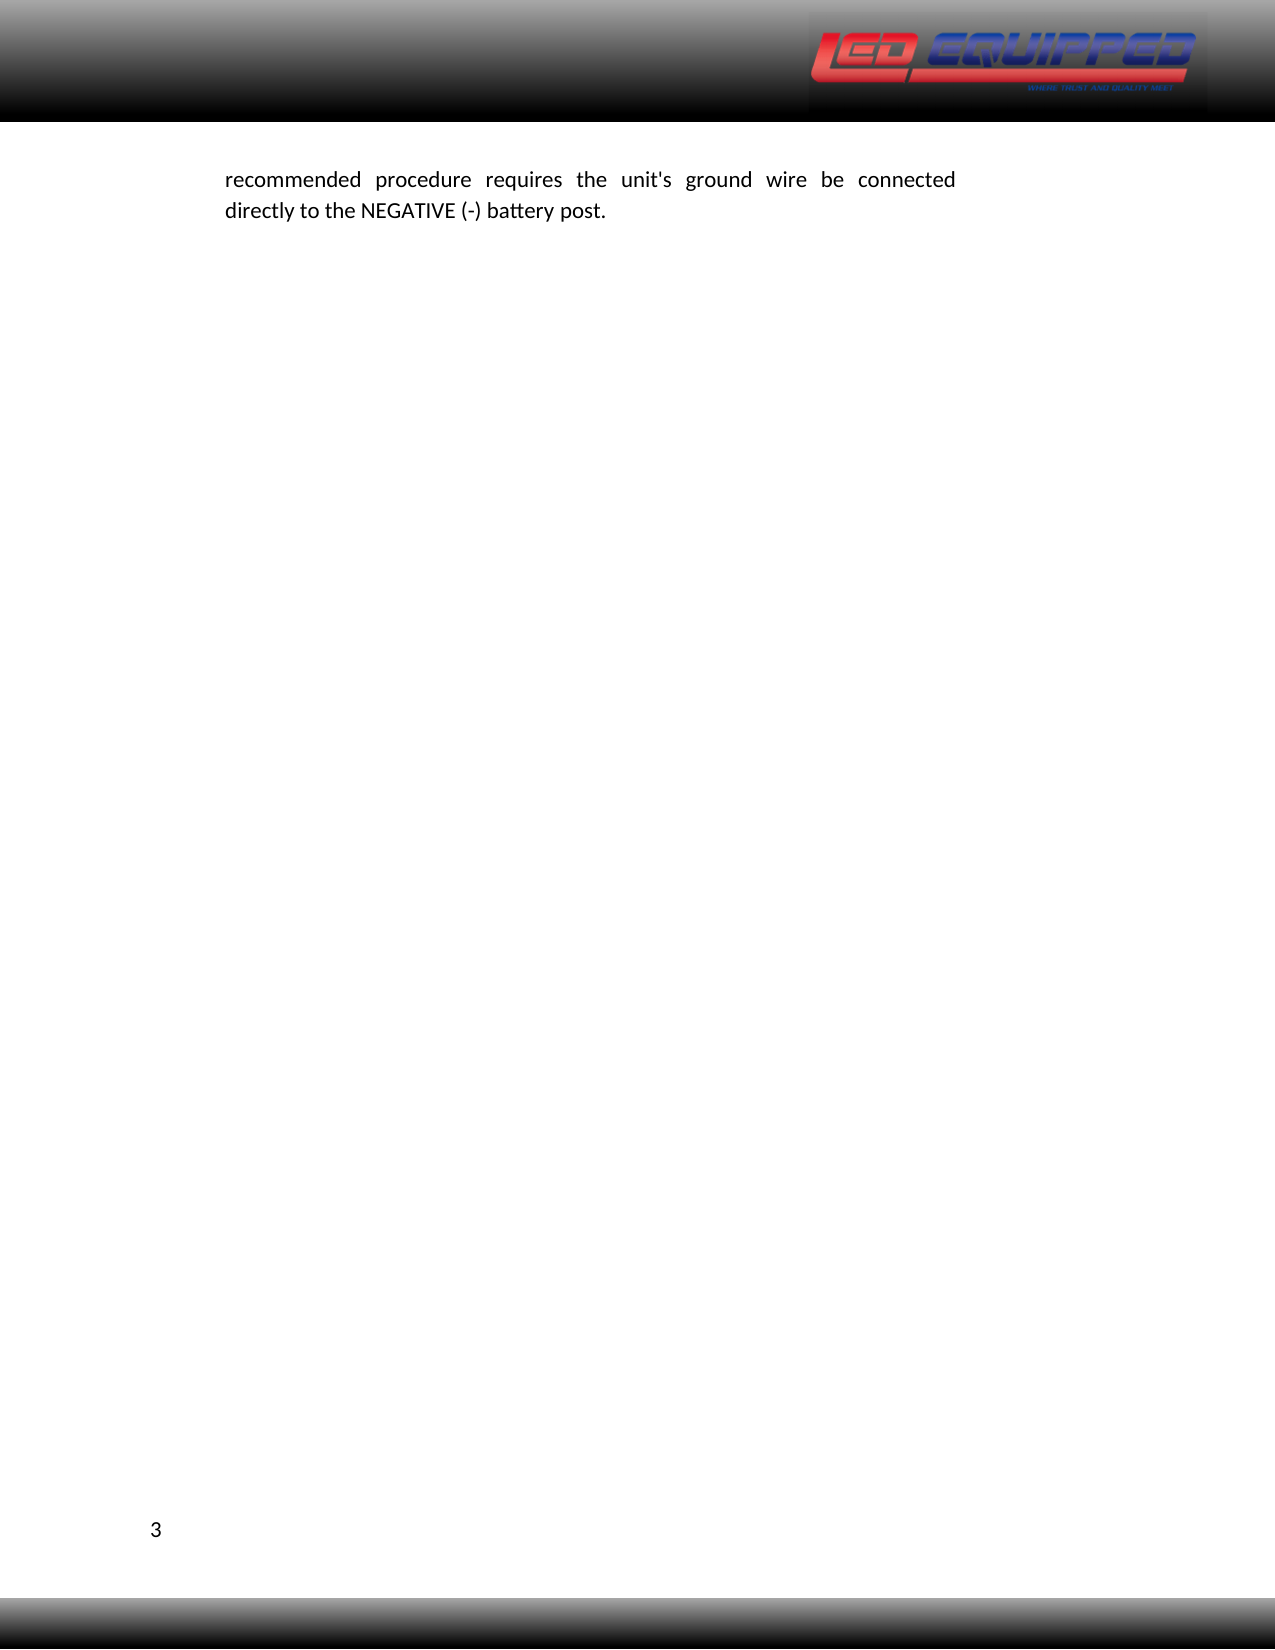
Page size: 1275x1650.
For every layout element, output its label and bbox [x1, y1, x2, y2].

picture [808, 12, 1208, 122]
list [187, 166, 958, 224]
